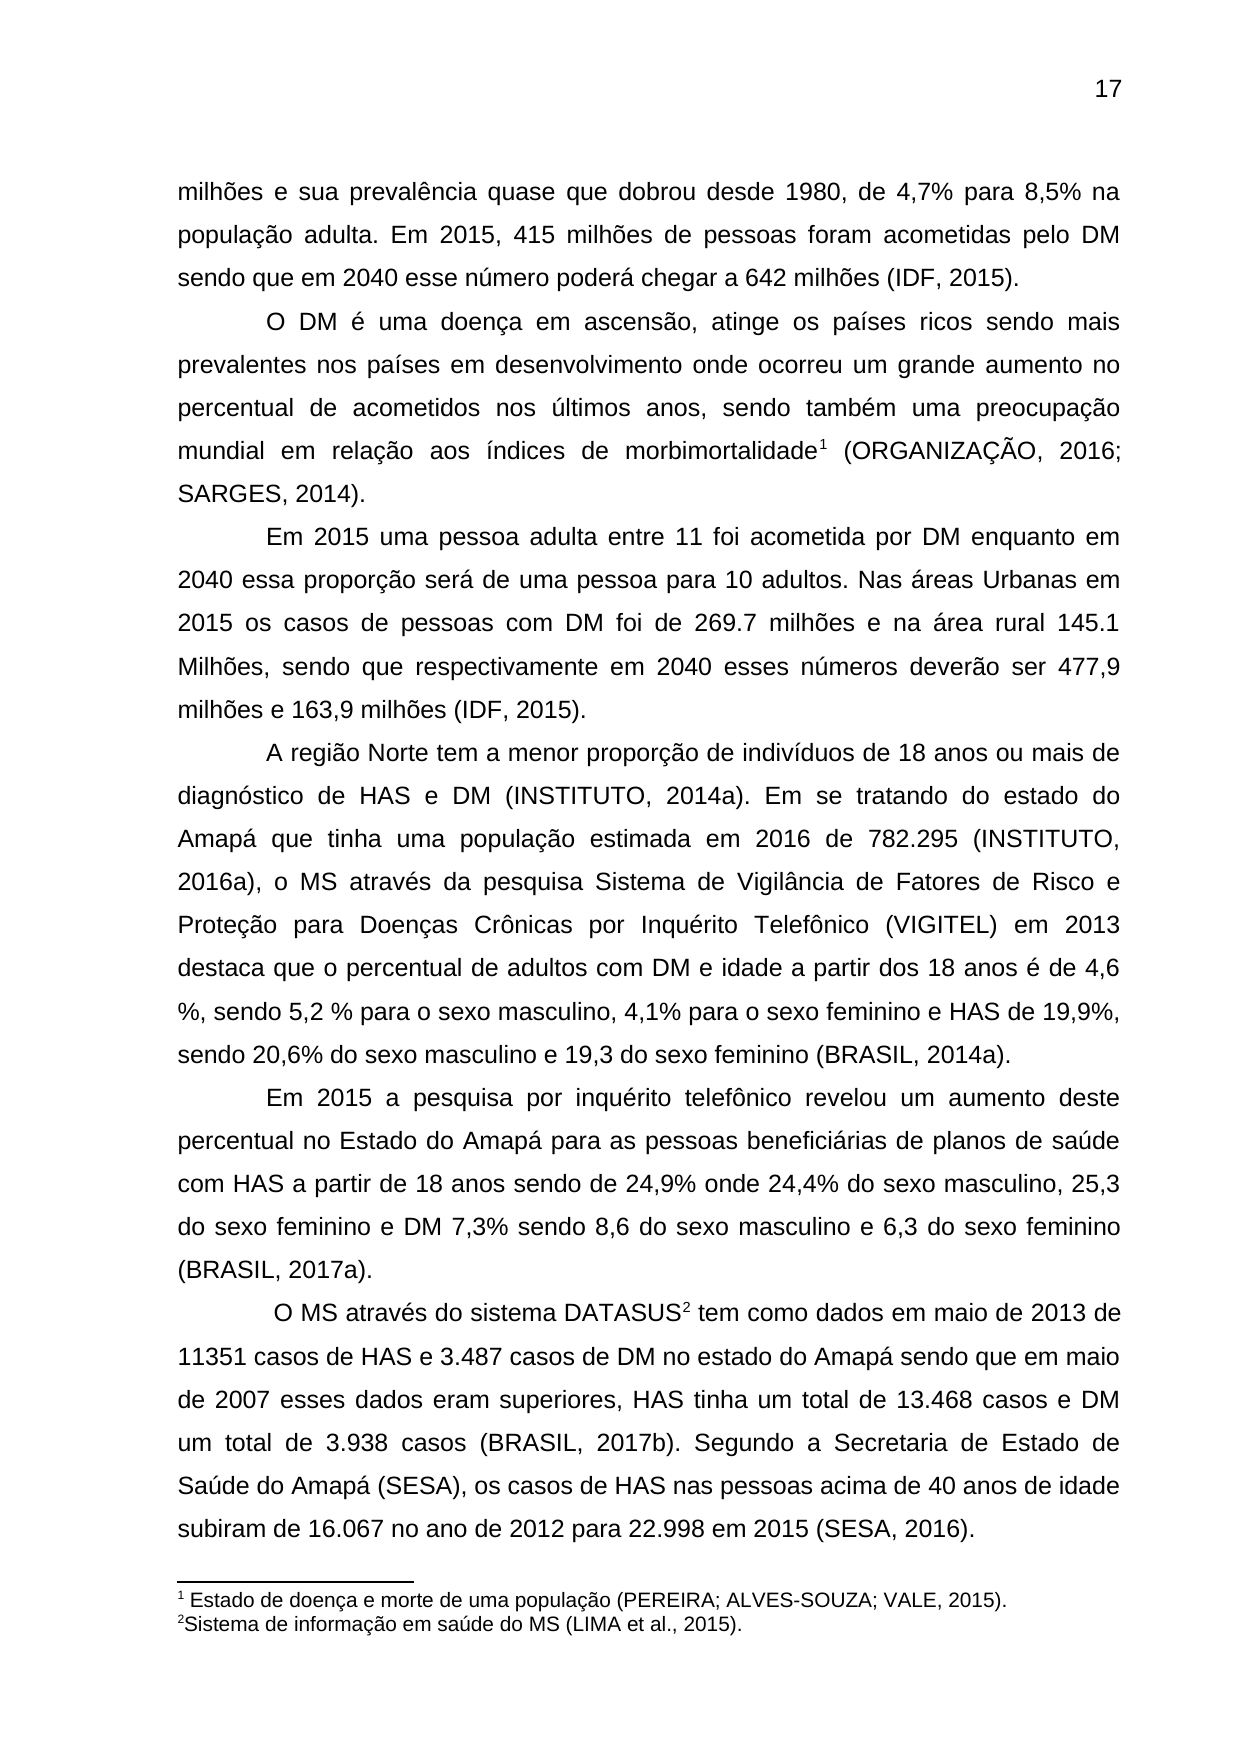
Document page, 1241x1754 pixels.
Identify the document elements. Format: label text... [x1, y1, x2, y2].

text Em 2015 uma pessoa adulta entre 11 foi acometida por DM enquanto em 2040 essa proporção será de uma pessoa para 10 adultos. Nas áreas Urbanas em 2015 os casos de pessoas com DM foi de 269.7 milhões e na área rural 145.1 Milhões, sendo que respectivamente em 2040 esses números deverão ser 477,9 milhões e 163,9 milhões (IDF, 2015). [177, 522, 1122, 723]
text Em 2015 a pesquisa por inquérito telefônico revelou um aumento deste percentual no Estado do Amapá para as pessoas beneficiárias de planos de saúde com HAS a partir de 18 anos sendo de 24,9% onde 24,4% do sexo masculino, 25,3 do sexo feminino e DM 7,3% sendo 8,6 do sexo masculino e 6,3 do sexo feminino (BRASIL, 2017a). [177, 1083, 1122, 1284]
text A região Norte tem a menor proporção de indivíduos de 18 anos ou mais de diagnóstico de HAS e DM (INSTITUTO, 2014a). Em se tratando do estado do Amapá que tinha uma população estimada em 2016 de 782.295 (INSTITUTO, 2016a), o MS através da pesquisa Sistema de Vigilância de Fatores de Risco e Proteção para Doenças Crônicas por Inquérito Telefônico (VIGITEL) em 2013 destaca que o percentual de adultos com DM e idade a partir dos 18 anos é de 4,6 %, sendo 5,2 % para o sexo masculino, 4,1% para o sexo feminino e HAS de 19,9%, sendo 20,6% do sexo masculino e 19,3 do sexo feminino (BRASIL, 2014a). [177, 738, 1122, 1068]
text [177, 177, 1122, 292]
text O MS através do sistema DATASUS tem como dados em maio de 2013 de 11351 casos de HAS e 3.487 casos de DM no estado do Amapá sendo que em maio de 2007 esses dados eram superiores, HAS tinha um total de 13.468 casos e DM um total de 3.938 casos (BRASIL, 2017b). Segundo a Secretaria de Estado de Saúde do Amapá (SESA), os casos de HAS nas pessoas acima de 40 anos de idade subiram de 16.067 no ano de 2012 para 22.998 em 2015 (SESA, 2016). [177, 1298, 1122, 1543]
text O DM é uma doença em ascensão, atinge os países ricos sendo mais prevalentes nos países em desenvolvimento onde ocorreu um grande aumento no percentual de acometidos nos últimos anos, sendo também uma preocupação mundial em relação aos índices de morbimortalidade (ORGANIZAÇÃO, 2016; SARGES, 2014). [177, 307, 1122, 508]
